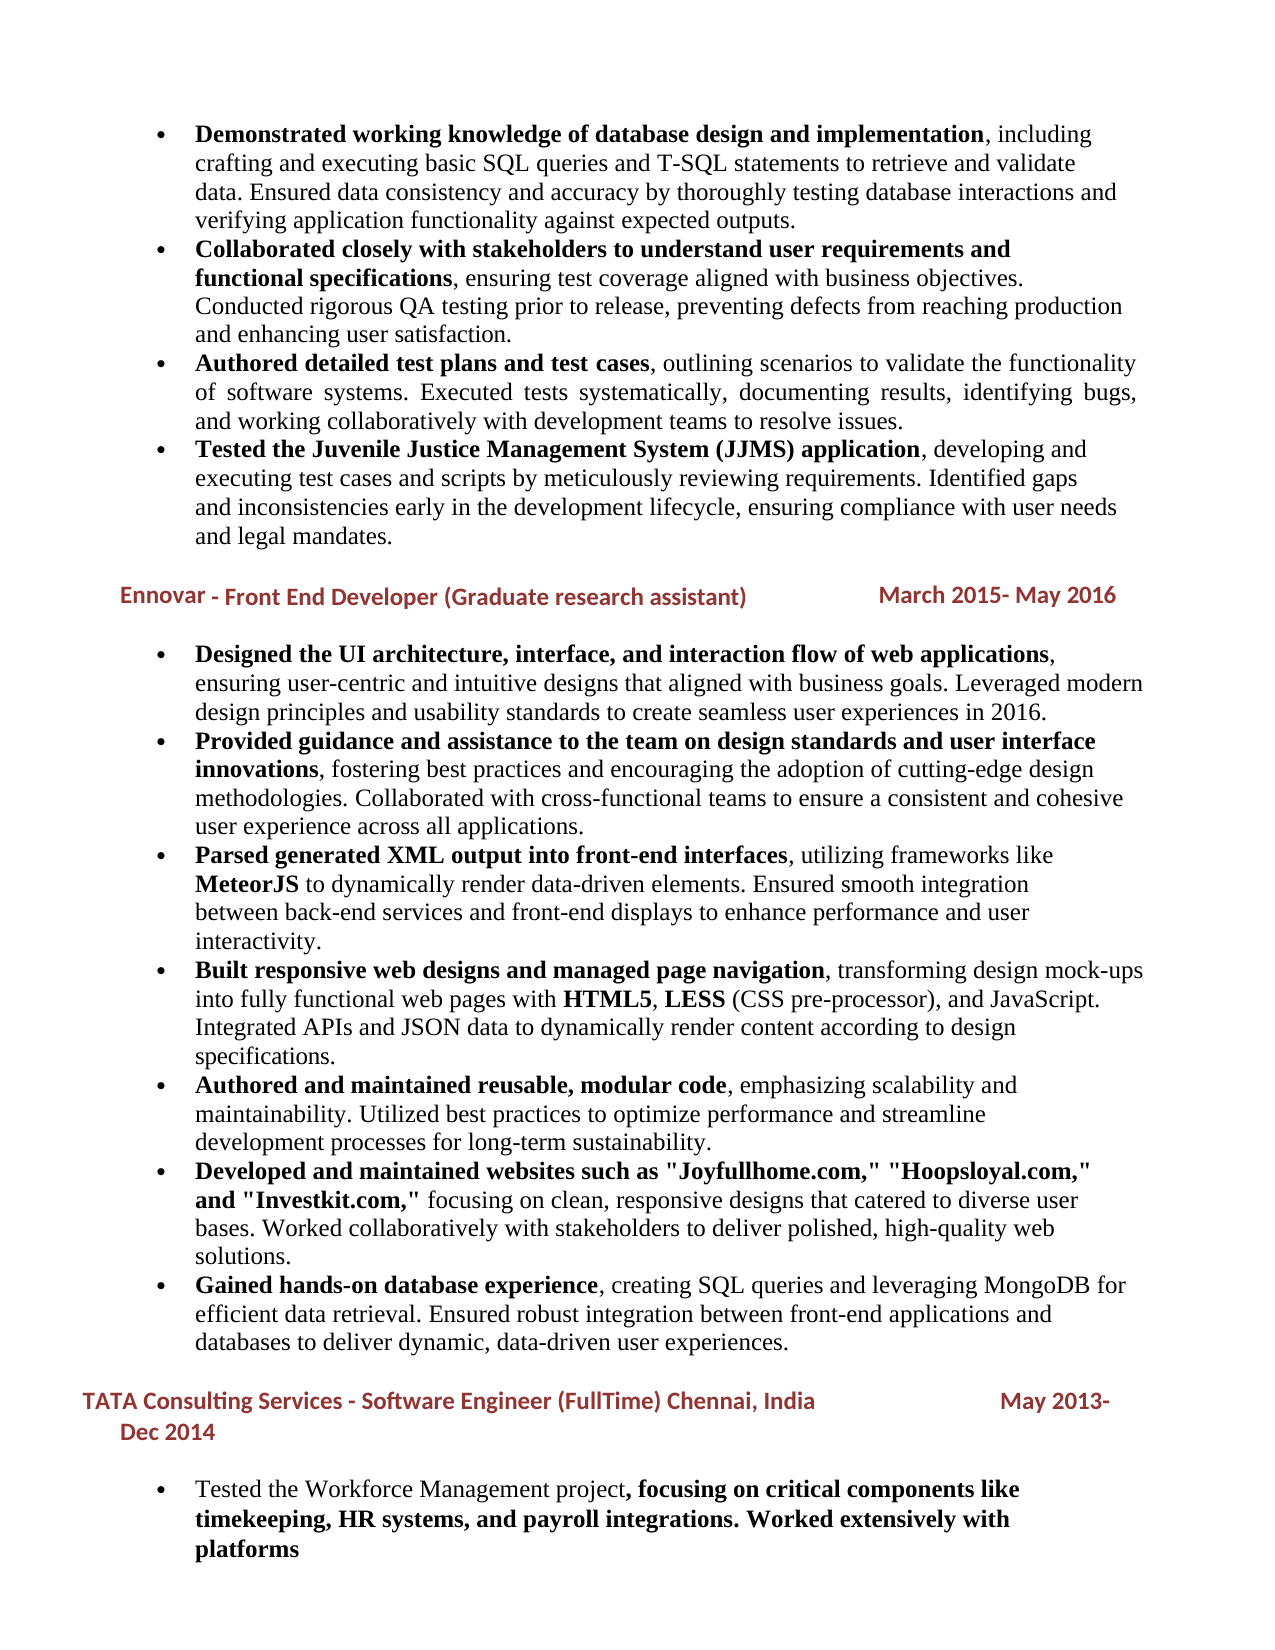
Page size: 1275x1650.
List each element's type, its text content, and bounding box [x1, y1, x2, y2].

list Gained hands-on database experience, creating SQL queries and leveraging MongoDB for efficient data retrieval. Ensured robust integration between front-end applications and databases to deliver dynamic, data-driven user experiences. [157, 1270, 1154, 1356]
list Authored detailed test plans and test cases, outlining scenarios to validate the functionality of software systems. Executed tests systematically, documenting results, identifying bugs, and working collaboratively with development teams to resolve issues. [157, 348, 1137, 434]
subtitle Ennovar - Front End Developer (Graduate research assistant) March 2015- May 2016 [120, 579, 1200, 612]
list Tested the Juvenile Justice Management System (JJMS) application, developing and executing test cases and scripts by meticulously reviewing requirements. Identified gaps and inconsistencies early in the development lifecycle, ensuring compliance with user needs and legal mandates. [157, 434, 1119, 549]
list Collaborated closely with stakeholders to understand user requirements and functional specifications, ensuring test coverage aligned with business objectives. Conducted rigorous QA testing prior to release, preventing defects from reaching production and enhancing user satisfaction. [157, 235, 1124, 348]
list Parsed generated XML output into front-end interfaces, utilizing frameworks like MeteorJS to dynamically render data-driven elements. Ensured smooth integration between back-end services and front-end displays to enhance performance and user interactivity. [157, 840, 1118, 955]
list Developed and maintained websites such as "Joyfullhome.com," "Hoopsloyal.com," and "Investkit.com," focusing on clean, responsive designs that catered to diverse user bases. Worked collaboratively with stakeholders to deliver polished, high-quality web solutions. [157, 1157, 1138, 1270]
list Provided guidance and assistance to the team on design standards and user interface innovations, fostering best practices and encouraging the adoption of cutting-edge design methodologies. Collaborated with cross-functional teams to ensure a consistent and cohesive user experience across all applications. [157, 727, 1124, 839]
list Tested the Workforce Management project, focusing on critical components like timekeeping, HR systems, and payroll integrations. Worked extensively with platforms [157, 1474, 1119, 1562]
list Built responsive web designs and managed page navigation, transforming design mock-ups into fully functional web pages with HTML5, LESS (CSS pre-processor), and JavaScript. Integrated APIs and JSON data to dynamically render content according to design specifications. [157, 955, 1143, 1070]
list Authored and maintained reusable, modular code, emphasizing scalability and maintainability. Utilized best practices to optimize performance and streamline development processes for long-term sustainability. [157, 1070, 1120, 1156]
subtitle TATA Consulting Services - Software Engineer (FullTime) Chennai, India May 2013- Dec 2014 [82, 1386, 1111, 1447]
list Demonstrated working knowledge of database design and implementation, including crafting and executing basic SQL queries and T-SQL statements to retrieve and validate data. Ensured data consistency and accuracy by thoroughly testing database interactions and verifying application functionality against expected outputs. [157, 119, 1129, 234]
list Designed the UI architecture, interface, and interaction flow of web applications, ensuring user-centric and intuitive designs that aligned with business goals. Leveraged modern design principles and usability standards to create seamless user experiences in 2016. [157, 639, 1148, 726]
